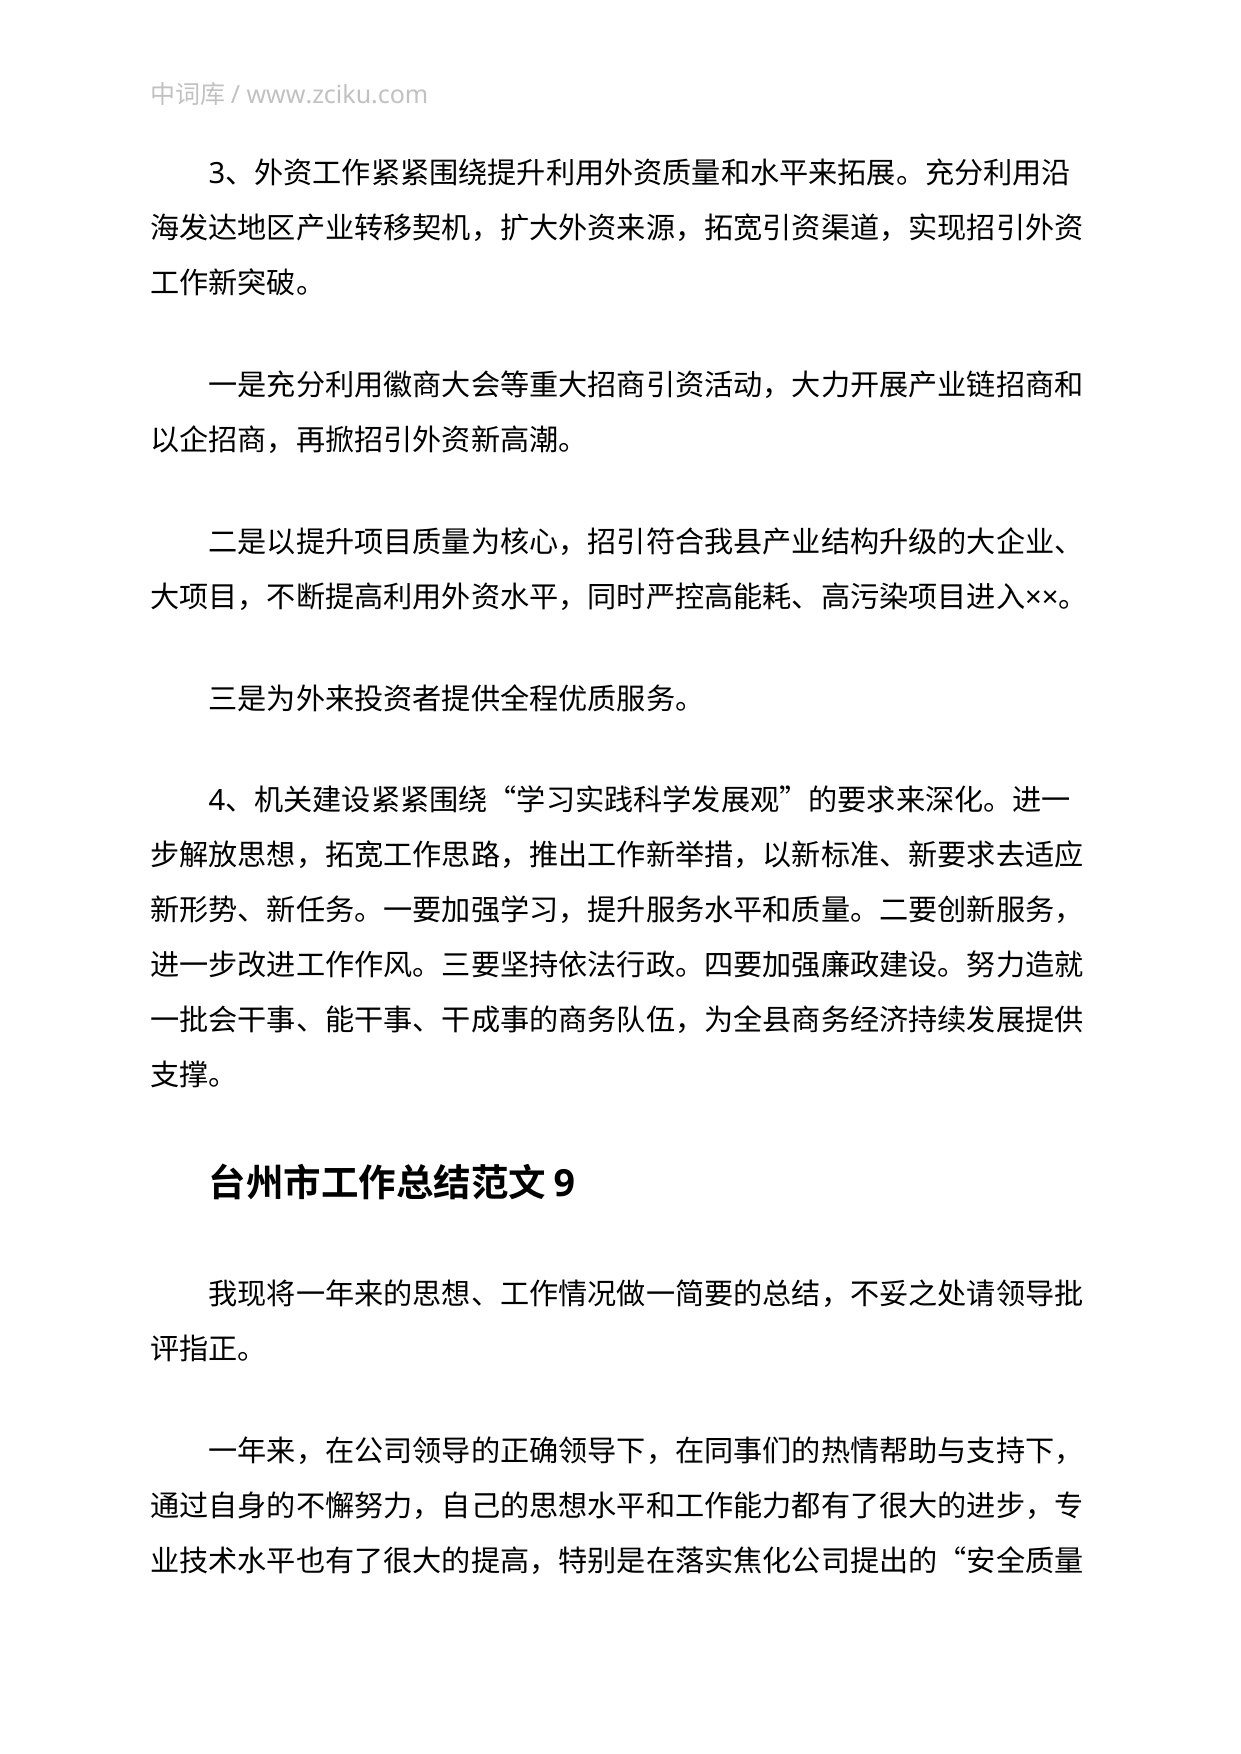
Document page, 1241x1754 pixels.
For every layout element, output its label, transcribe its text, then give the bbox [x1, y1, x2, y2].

text 一是充分利用徽商大会等重大招商引资活动，大力开展产业链招商和以企招商，再掀招引外资新高潮。 [150, 362, 1090, 459]
text 台州市工作总结范文9 [150, 1153, 1090, 1208]
text 4、机关建设紧紧围绕“学习实践科学发展观”的要求来深化。进一步解放思想，拓宽工作思路，推出工作新举措，以新标准、新要求去适应新形势、新任务。一要加强学习，提升服务水平和质量。二要创新服务，进一步改进工作作风。三要坚持依法行政。四要加强廉政建设。努力造就一批会干事、能干事、干成事的商务队伍，为全县商务经济持续发展提供支撑。 [150, 777, 1090, 1094]
text 我现将一年来的思想、工作情况做一简要的总结，不妥之处请领导批评指正。 [150, 1271, 1090, 1368]
text 二是以提升项目质量为核心，招引符合我县产业结构升级的大企业、大项目，不断提高利用外资水平，同时严控高能耗、高污染项目进入××。 [150, 518, 1090, 616]
text 三是为外来投资者提供全程优质服务。 [150, 675, 1090, 717]
text 3、外资工作紧紧围绕提升利用外资质量和水平来拓展。充分利用沿海发达地区产业转移契机，扩大外资来源，拓宽引资渠道，实现招引外资工作新突破。 [150, 150, 1090, 302]
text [150, 1428, 1090, 1580]
